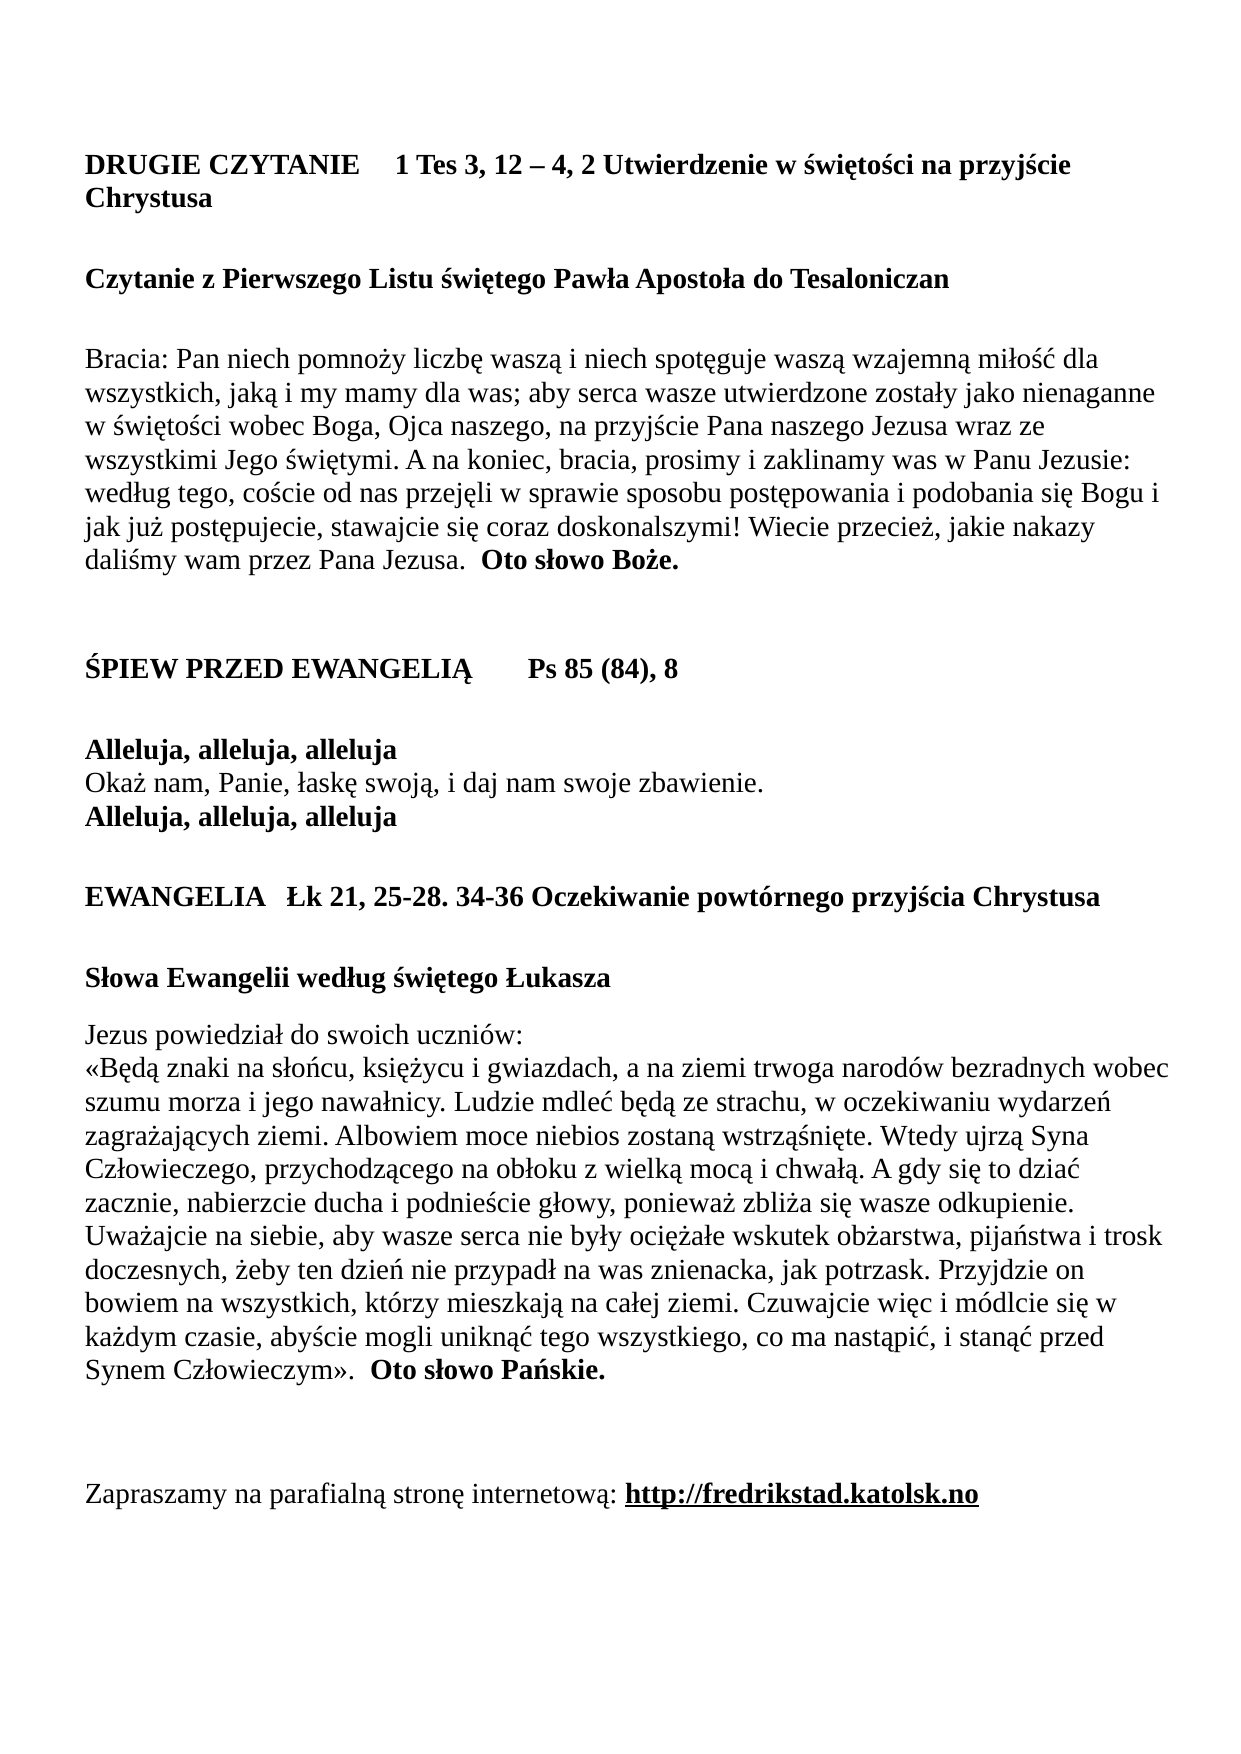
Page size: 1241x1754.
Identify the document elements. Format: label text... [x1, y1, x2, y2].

text Alleluja, alleluja, alleluja Okaż nam, Panie, łaskę swoją, i daj nam swoje zbawienie. Alleluja, alleluja, alleluja [84, 732, 1181, 833]
text Czytanie z Pierwszego Listu świętego Pawła Apostoła do Tesaloniczan [84, 261, 1181, 294]
text Jezus powiedział do swoich uczniów: [84, 1017, 1181, 1051]
text Bracia: Pan niech pomnoży liczbę waszą i niech spotęguje waszą wzajemną miłość dla wszystkich, jaką i my mamy dla was; aby serca wasze utwierdzone zostały jako nienaganne w świętości wobec Boga, Ojca naszego, na przyjście Pana naszego Jezusa wraz ze wszystkimi Jego świętymi. A na koniec, bracia, prosimy i zaklinamy was w Panu Jezusie: według tego, coście od nas przejęli w sprawie sposobu postępowania i podobania się Bogu i jak już postępujecie, stawajcie się coraz doskonalszymi! Wiecie przecież, jakie nakazy daliśmy wam przez Pana Jezusa. Oto słowo Boże. [84, 341, 1181, 576]
text DRUGIE CZYTANIE 1 Tes 3, 12 – 4, 2 Utwierdzenie w świętości na przyjście Chrystusa [84, 147, 1181, 214]
text Zapraszamy na parafialną stronę internetową: http://fredrikstad.katolsk.no [84, 1476, 1181, 1510]
text «Będą znaki na słońcu, księżycu i gwiazdach, a na ziemi trwoga narodów bezradnych wobec szumu morza i jego nawałnicy. Ludzie mdleć będą ze strachu, w oczekiwaniu wydarzeń zagrażających ziemi. Albowiem moce niebios zostaną wstrząśnięte. Wtedy ujrzą Syna Człowieczego, przychodzącego na obłoku z wielką mocą i chwałą. A gdy się to dziać zacznie, nabierzcie ducha i podnieście głowy, ponieważ zbliża się wasze odkupienie. [84, 1051, 1181, 1218]
text ŚPIEW PRZED EWANGELIĄ Ps 85 (84), 8 [84, 652, 1181, 685]
text Słowa Ewangelii według świętego Łukasza [84, 960, 1181, 993]
text Uważajcie na siebie, aby wasze serca nie były ociężałe wskutek obżarstwa, pijaństwa i trosk doczesnych, żeby ten dzień nie przypadł na was znienacka, jak potrzask. Przyjdzie on bowiem na wszystkich, którzy mieszkają na całej ziemi. Czuwajcie więc i módlcie się w każdym czasie, abyście mogli uniknąć tego wszystkiego, co ma nastąpić, i stanąć przed Synem Człowieczym». Oto słowo Pańskie. [84, 1218, 1181, 1386]
text EWANGELIA Łk 21, 25-28. 34-36 Oczekiwanie powtórnego przyjścia Chrystusa [84, 879, 1181, 913]
